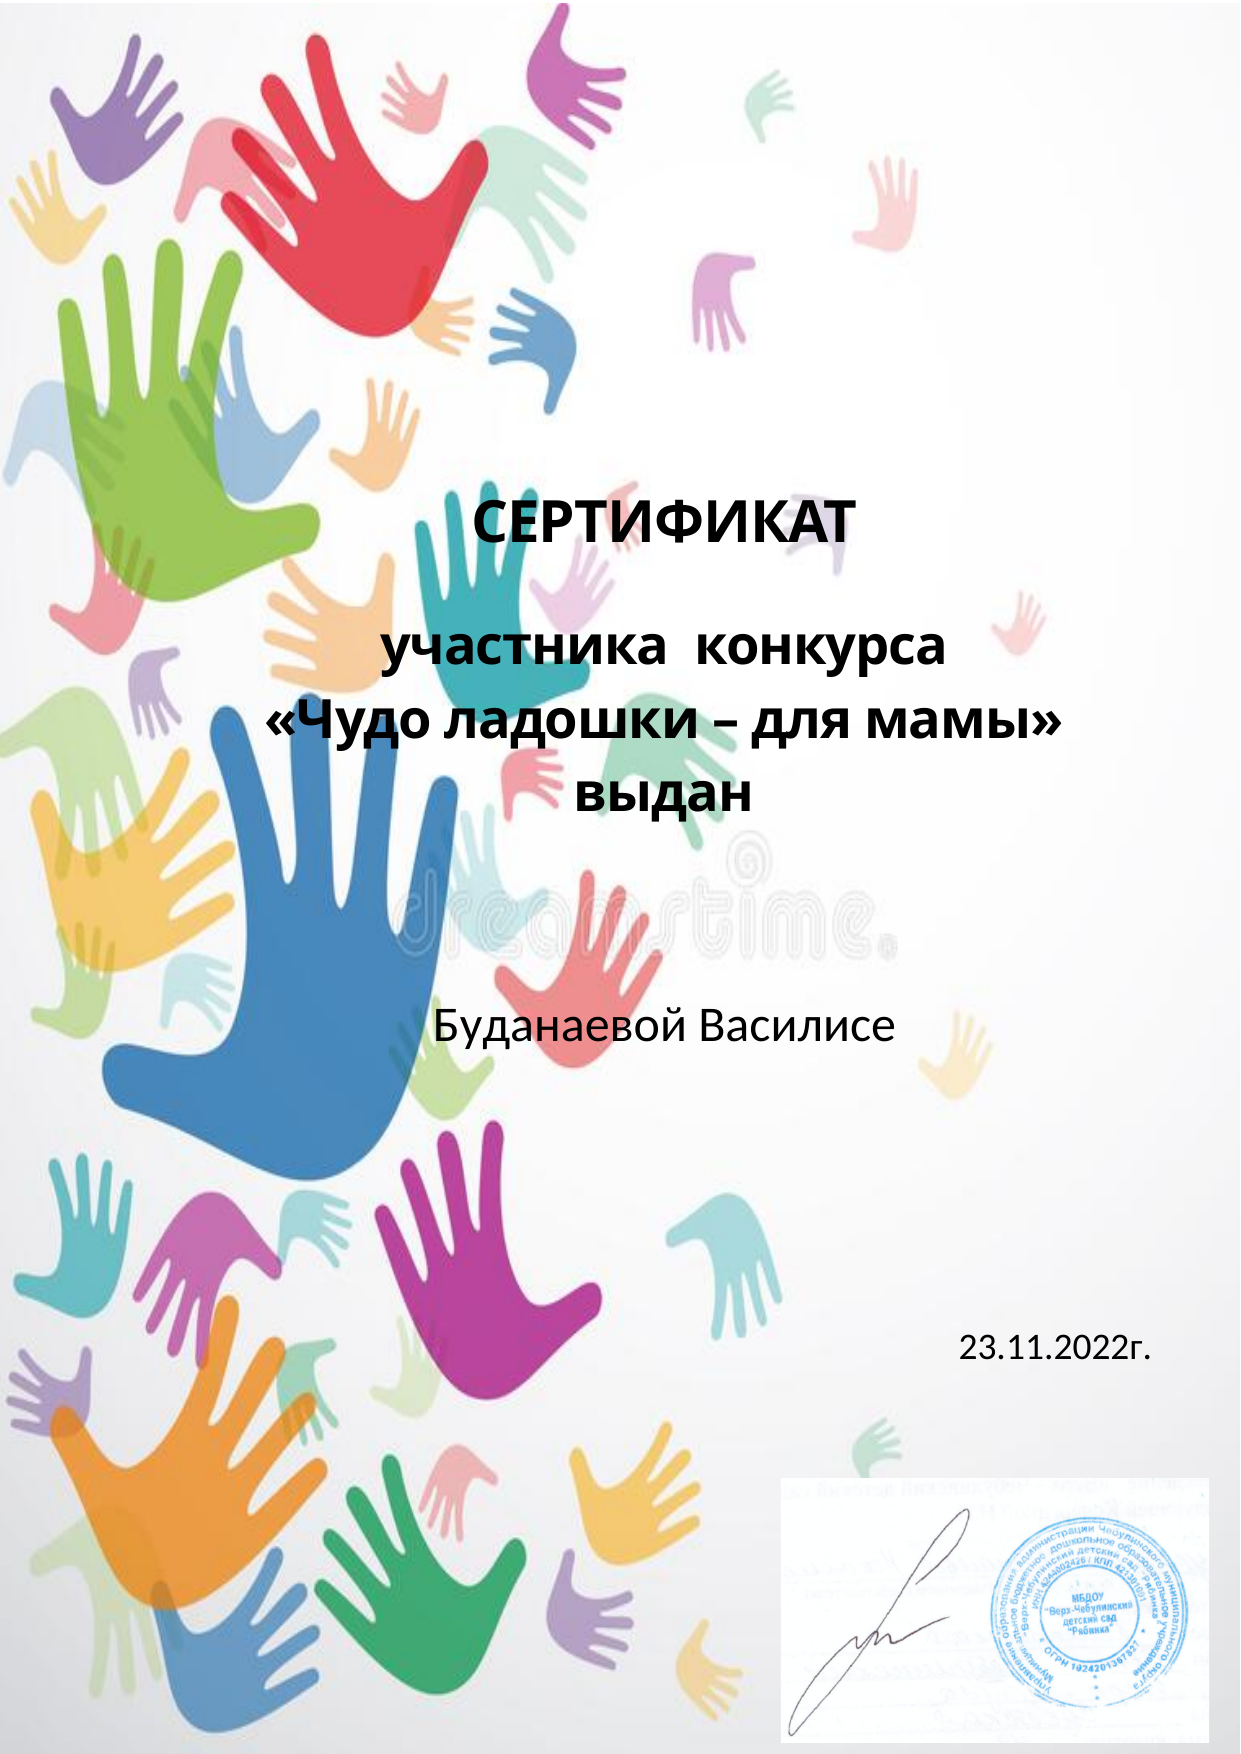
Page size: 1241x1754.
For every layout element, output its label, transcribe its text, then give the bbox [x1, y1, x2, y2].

text 23.11.2022г. [177, 1323, 1152, 1368]
title «Чудо ладошки – для мамы» [177, 680, 1152, 754]
title СЕРТИФИКАТ [177, 480, 1152, 559]
title участника конкурса [177, 606, 1152, 680]
title выдан [177, 754, 1152, 828]
picture [0, 3, 1241, 1754]
text Буданаевой Василисе [177, 993, 1152, 1054]
